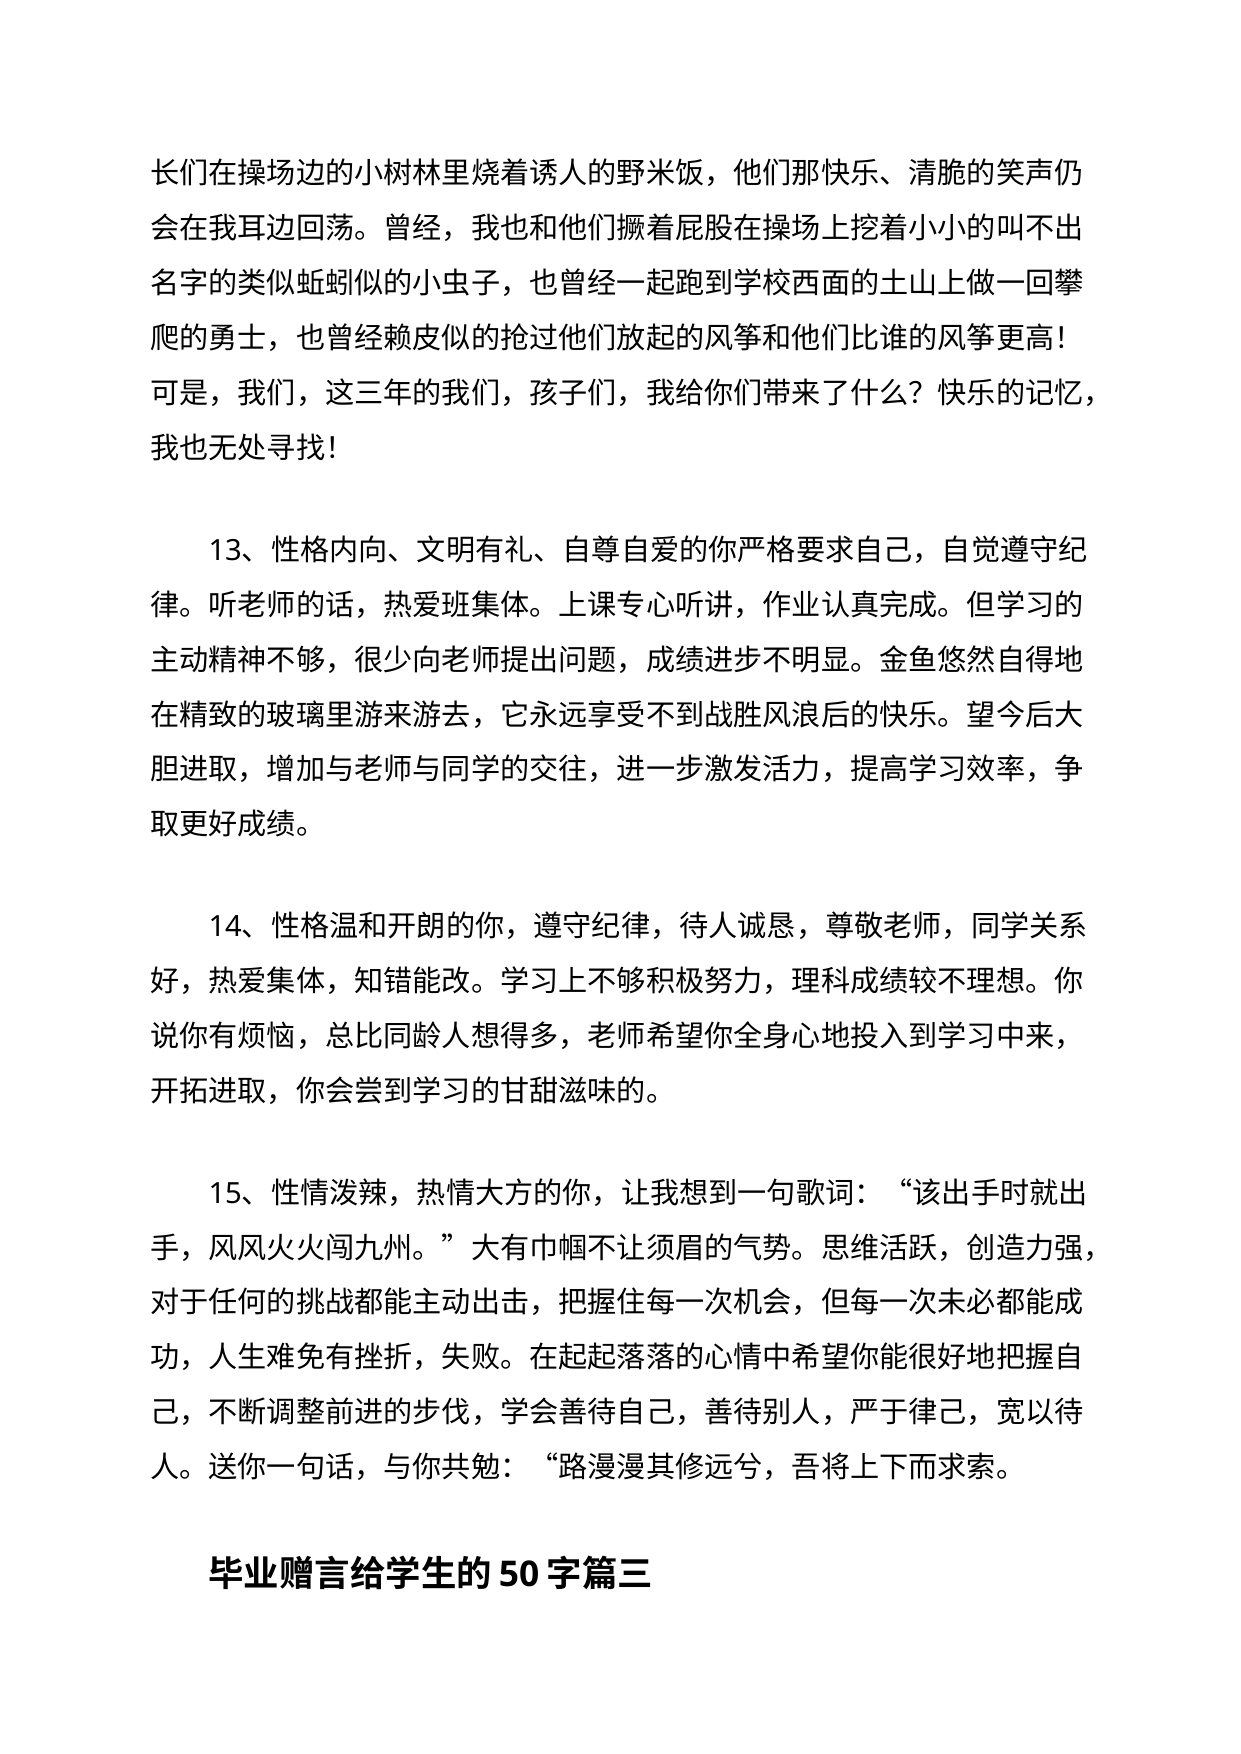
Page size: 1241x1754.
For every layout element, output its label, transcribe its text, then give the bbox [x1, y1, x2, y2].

text 13、性格内向、文明有礼、自尊自爱的你严格要求自己，自觉遵守纪律。听老师的话，热爱班集体。上课专心听讲，作业认真完成。但学习的主动精神不够，很少向老师提出问题，成绩进步不明显。金鱼悠然自得地在精致的玻璃里游来游去，它永远享受不到战胜风浪后的快乐。望今后大胆进取，增加与老师与同学的交往，进一步激发活力，提高学习效率，争取更好成绩。 [150, 526, 1090, 843]
text 15、性情泼辣，热情大方的你，让我想到一句歌词：“该出手时就出手，风风火火闯九州。”大有巾帼不让须眉的气势。思维活跃，创造力强，对于任何的挑战都能主动出击，把握住每一次机会，但每一次未必都能成功，人生难免有挫折，失败。在起起落落的心情中希望你能很好地把握自己，不断调整前进的步伐，学会善待自己，善待别人，严于律己，宽以待人。送你一句话，与你共勉：“路漫漫其修远兮，吾将上下而求索。 [150, 1169, 1090, 1486]
text 14、性格温和开朗的你，遵守纪律，待人诚恳，尊敬老师，同学关系好，热爱集体，知错能改。学习上不够积极努力，理科成绩较不理想。你说你有烦恼，总比同龄人想得多，老师希望你全身心地投入到学习中来，开拓进取，你会尝到学习的甘甜滋味的。 [150, 903, 1090, 1110]
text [150, 150, 1090, 467]
text 毕业赠言给学生的50字篇三 [150, 1546, 1090, 1597]
